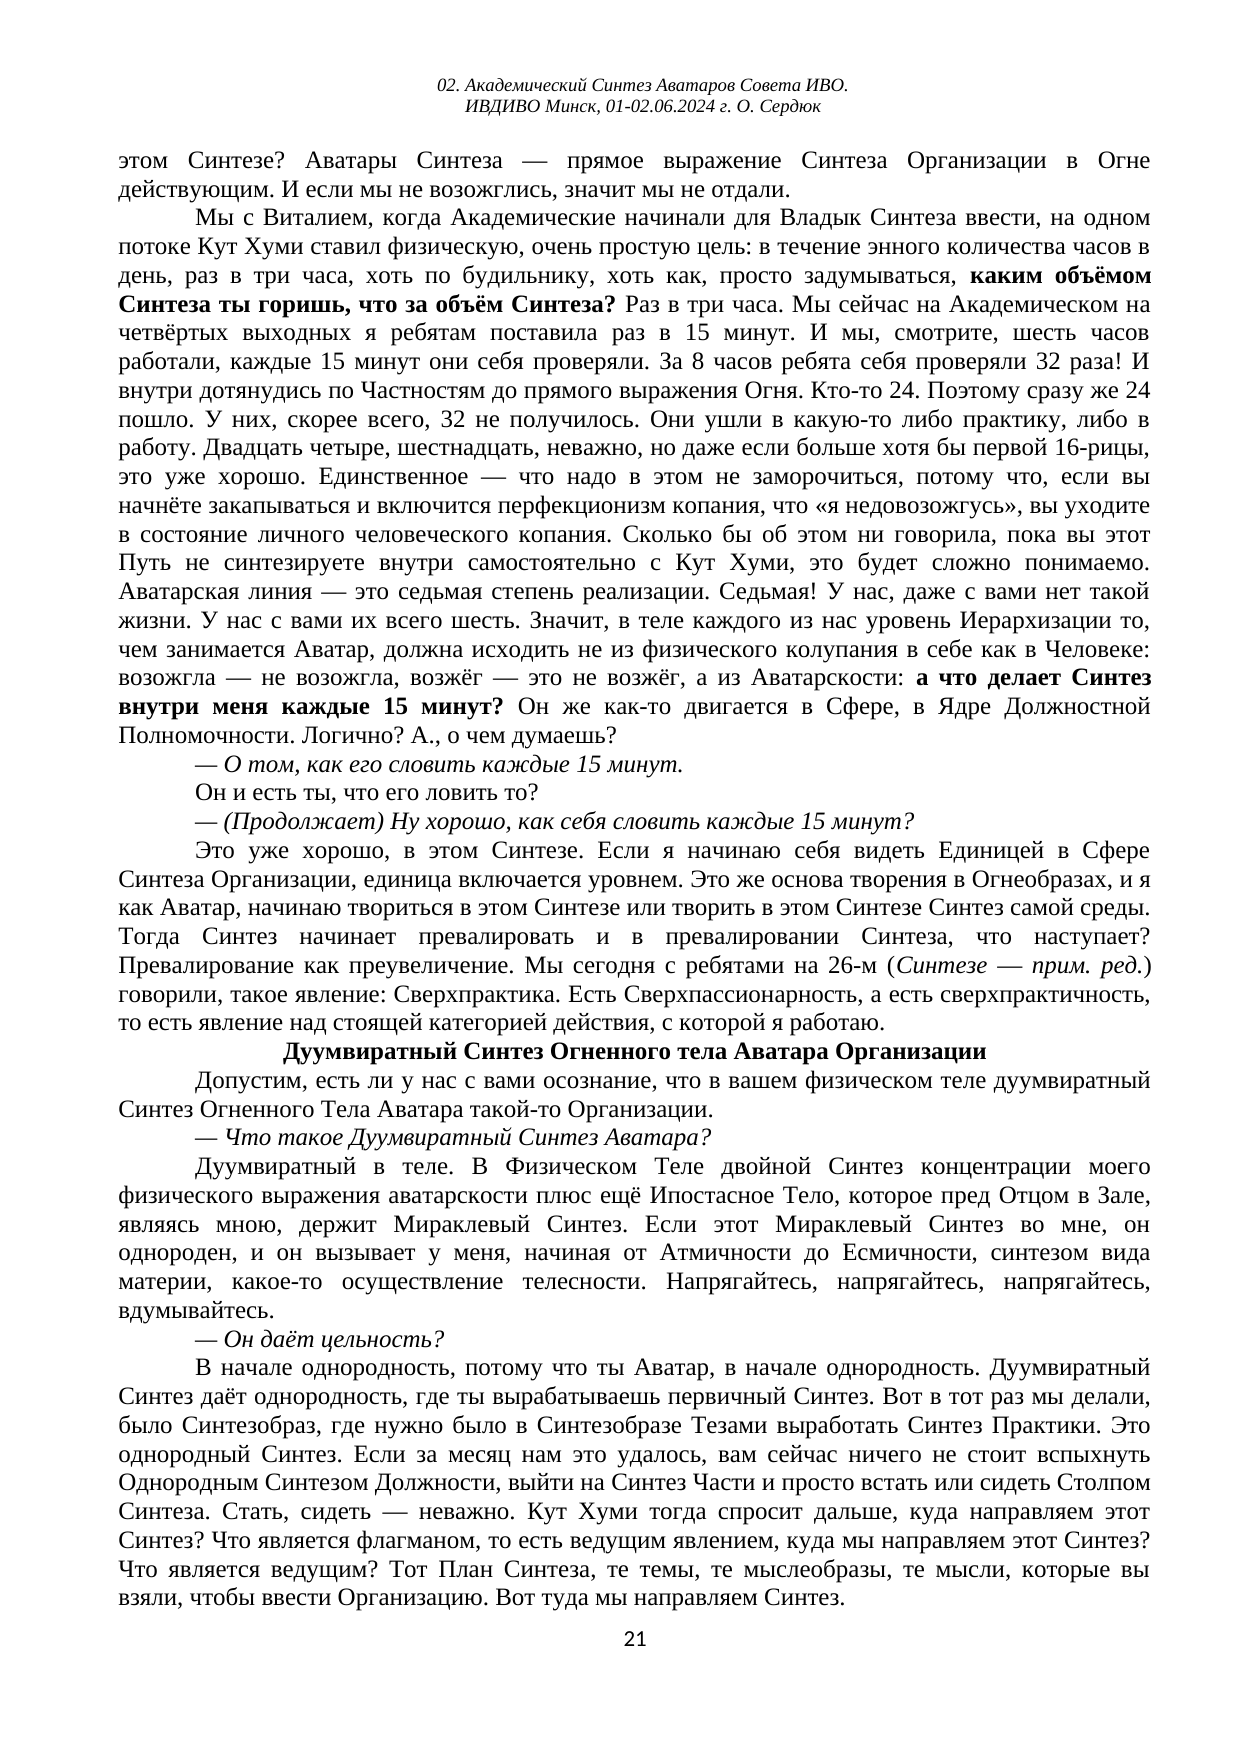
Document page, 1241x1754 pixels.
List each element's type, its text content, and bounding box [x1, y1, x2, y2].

text Допустим, есть ли у нас с вами осознание, что в вашем физическом теле дуумвиратный Синтез Огненного Тела Аватара такой-то Организации. [118, 1065, 1152, 1122]
text В начале однородность, потому что ты Аватар, в начале однородность. Дуумвиратный Синтез даёт однородность, где ты вырабатываешь первичный Синтез. Вот в тот раз мы делали, было Синтезобраз, где нужно было в Синтезобразе Тезами выработать Синтез Практики. Это однородный Синтез. Если за месяц нам это удалось, вам сейчас ничего не стоит вспыхнуть Однородным Синтезом Должности, выйти на Синтез Части и просто встать или сидеть Столпом Синтеза. Стать, сидеть — неважно. Кут Хуми тогда спросит дальше, куда направляем этот Синтез? Что является флагманом, то есть ведущим явлением, куда мы направляем этот Синтез? Что является ведущим? Тот План Синтеза, те темы, те мыслеобразы, те мысли, которые вы взяли, чтобы ввести Организацию. Вот туда мы направляем Синтез. [118, 1352, 1152, 1611]
text — Он даёт цельность? [118, 1324, 1152, 1352]
text — (Продолжает) Ну хорошо, как себя словить каждые 15 минут? [118, 806, 1152, 835]
text Дуумвиратный в теле. В Физическом Теле двойной Синтез концентрации моего физического выражения аватарскости плюс ещё Ипостасное Тело, которое пред Отцом в Зале, являясь мною, держит Мираклевый Синтез. Если этот Мираклевый Синтез во мне, он однороден, и он вызывает у меня, начиная от Атмичности до Есмичности, синтезом вида материи, какое-то осуществление телесности. Напрягайтесь, напрягайтесь, напрягайтесь, вдумывайтесь. [118, 1151, 1152, 1324]
text Он и есть ты, что его ловить то? [118, 777, 1152, 806]
subtitle Дуумвиратный Синтез Огненного тела Аватара Организации [118, 1036, 1152, 1065]
text Это уже хорошо, в этом Синтезе. Если я начинаю себя видеть Единицей в Сфере Синтеза Организации, единица включается уровнем. Это же основа творения в Огнеобразах, и я как Аватар, начинаю твориться в этом Синтезе или творить в этом Синтезе Синтез самой среды. Тогда Синтез начинает превалировать и в превалировании Синтеза, что наступает? Превалирование как преувеличение. Мы сегодня с ребятами на 26-м (Синтезе — прим. ред.) говорили, такое явление: Сверхпрактика. Есть Сверхпассионарность, а есть сверхпрактичность, то есть явление над стоящей категорией действия, с которой я работаю. [118, 835, 1152, 1036]
text — Что такое Дуумвиратный Синтез Аватара? [118, 1122, 1152, 1151]
text — О том, как его словить каждые 15 минут. [118, 749, 1152, 777]
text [118, 145, 1152, 202]
text Мы с Виталием, когда Академические начинали для Владык Синтеза ввести, на одном потоке Кут Хуми ставил физическую, очень простую цель: в течение энного количества часов в день, раз в три часа, хоть по будильнику, хоть как, просто задумываться, каким объёмом Синтеза ты горишь, что за объём Синтеза? Раз в три часа. Мы сейчас на Академическом на четвёртых выходных я ребятам поставила раз в 15 минут. И мы, смотрите, шесть часов работали, каждые 15 минут они себя проверяли. За 8 часов ребята себя проверяли 32 раза! И внутри дотянудись по Частностям до прямого выражения Огня. Кто-то 24. Поэтому сразу же 24 пошло. У них, скорее всего, 32 не получилось. Они ушли в какую-то либо практику, либо в работу. Двадцать четыре, шестнадцать, неважно, но даже если больше хотя бы первой 16-рицы, это уже хорошо. Единственное — что надо в этом не заморочиться, потому что, если вы начнёте закапываться и включится перфекционизм копания, что «я недовозожгусь», вы уходите в состояние личного человеческого копания. Сколько бы об этом ни говорила, пока вы этот Путь не синтезируете внутри самостоятельно с Кут Хуми, это будет сложно понимаемо. Аватарская линия — это седьмая степень реализации. Седьмая! У нас, даже с вами нет такой жизни. У нас с вами их всего шесть. Значит, в теле каждого из нас уровень Иерархизации то, чем занимается Аватар, должна исходить не из физического колупания в себе как в Человеке: возожгла — не возожгла, возжёг — это не возжёг, а из Аватарскости: а что делает Синтез внутри меня каждые 15 минут? Он же как-то двигается в Сфере, в Ядре Должностной Полномочности. Логично? А., о чем думаешь? [118, 202, 1152, 749]
